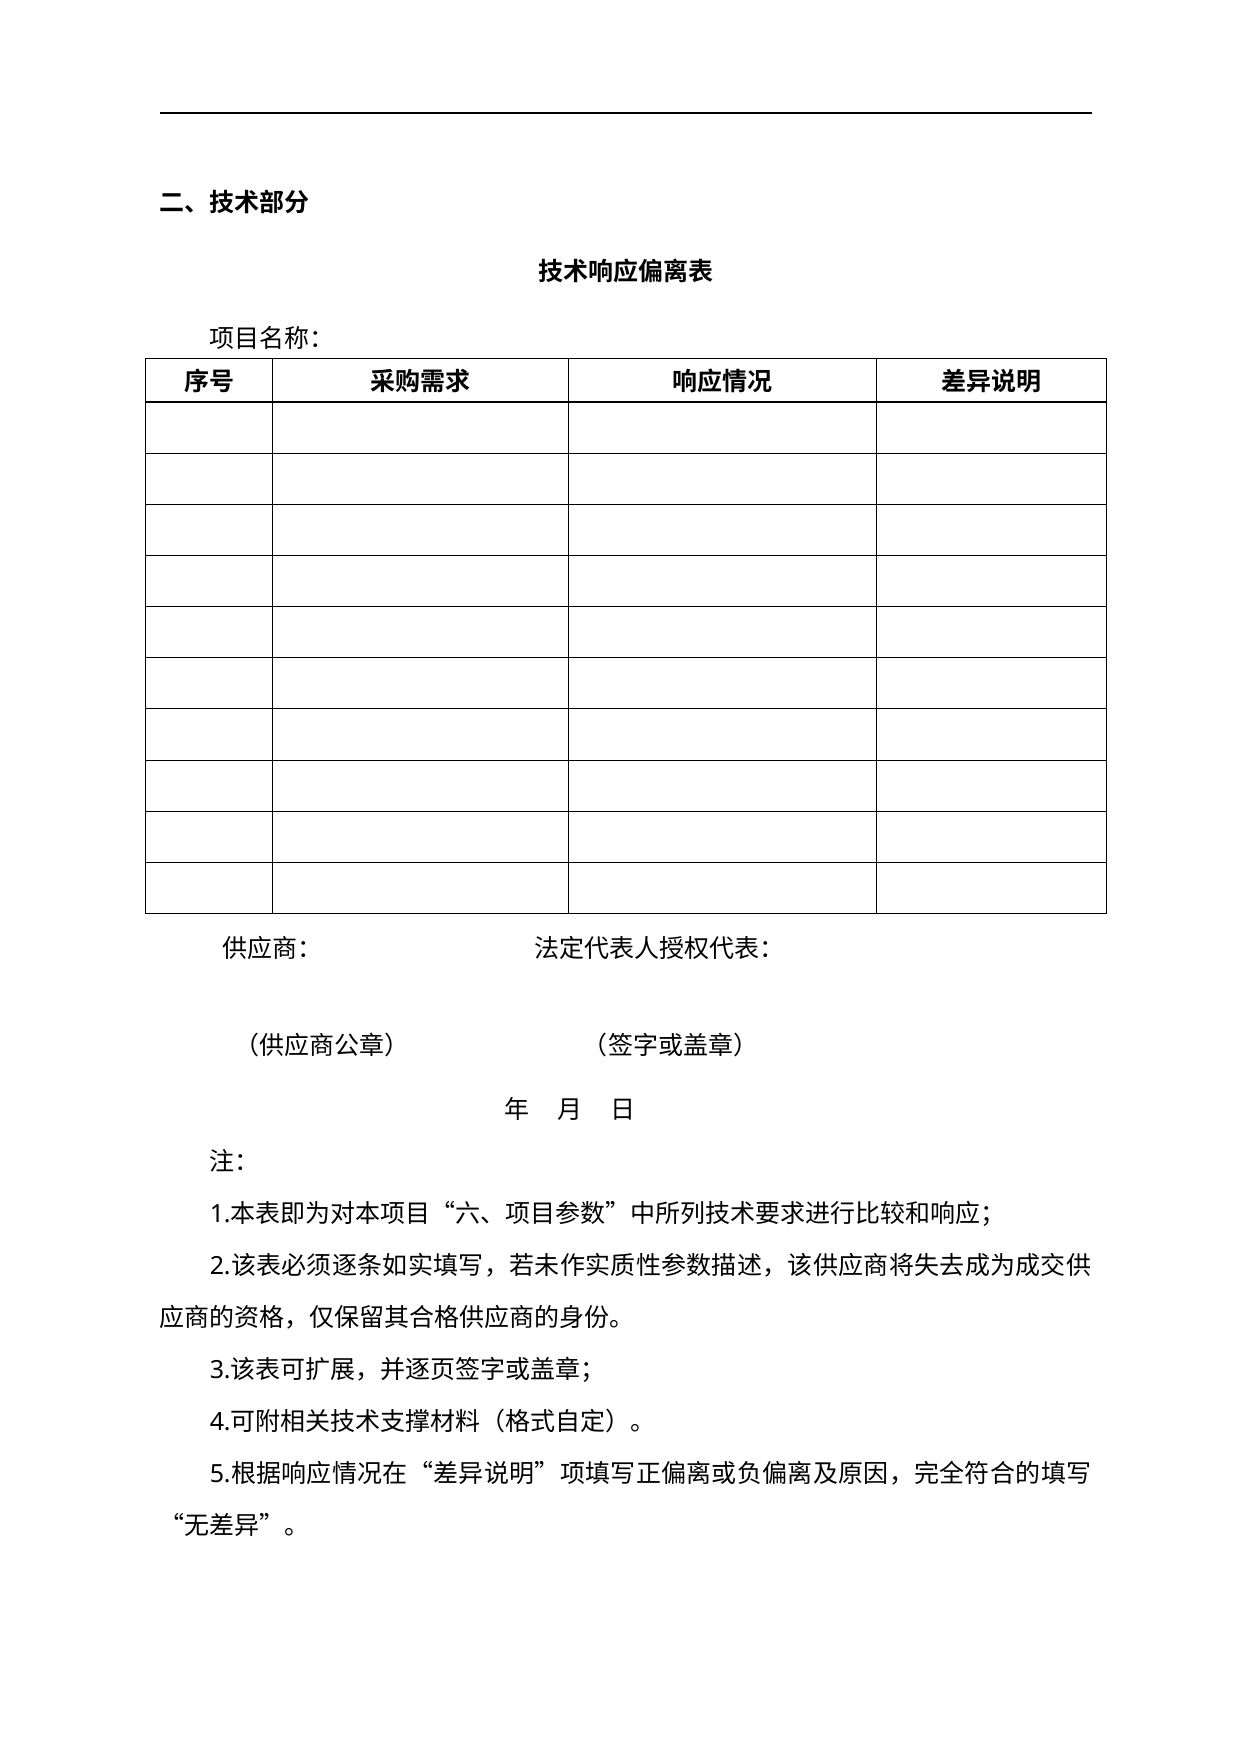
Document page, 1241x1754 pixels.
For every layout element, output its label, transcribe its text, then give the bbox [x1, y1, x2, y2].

text 1.本表即为对本项目“六、项目参数”中所列技术要求进行比较和响应； [159, 1181, 1092, 1233]
table_cell [146, 812, 272, 862]
text 5.根据响应情况在“差异说明”项填写正偏离或负偏离及原因，完全符合的填写“无差异”。 [159, 1441, 1092, 1545]
table_cell [273, 607, 568, 657]
table_header 采购需求 [273, 359, 568, 401]
text 年 月 日 [159, 1076, 1092, 1128]
text 4.可附相关技术支撑材料（格式自定）。 [159, 1389, 1092, 1441]
subtitle 二、技术部分 [159, 168, 1092, 233]
text 项目名称： [159, 305, 1092, 357]
table_cell [146, 863, 272, 913]
table_cell [877, 812, 1106, 862]
table_cell [877, 863, 1106, 913]
table_cell [569, 556, 876, 606]
table_header 差异说明 [877, 359, 1106, 401]
table_cell [569, 607, 876, 657]
table_cell [877, 556, 1106, 606]
table_cell [877, 505, 1106, 555]
table_cell [146, 761, 272, 811]
table_cell [877, 709, 1106, 759]
table_cell [273, 709, 568, 759]
table_cell [146, 454, 272, 504]
table_cell [877, 658, 1106, 708]
table_cell [569, 709, 876, 759]
table_cell [569, 454, 876, 504]
table_cell [273, 454, 568, 504]
table_cell [569, 658, 876, 708]
table_cell [569, 863, 876, 913]
table_cell [273, 761, 568, 811]
table_cell [569, 403, 876, 453]
table_cell [877, 607, 1106, 657]
table_cell [146, 658, 272, 708]
table_cell [273, 863, 568, 913]
table_cell [877, 403, 1106, 453]
text 注： [159, 1128, 1092, 1181]
text 技术响应偏离表 [159, 251, 1092, 287]
table_cell [877, 761, 1106, 811]
table_cell [569, 761, 876, 811]
table_cell [877, 454, 1106, 504]
table_cell [146, 556, 272, 606]
table_header 序号 [146, 359, 272, 401]
text 2.该表必须逐条如实填写，若未作实质性参数描述，该供应商将失去成为成交供应商的资格，仅保留其合格供应商的身份。 [159, 1233, 1092, 1337]
table_cell [273, 658, 568, 708]
table_cell [146, 709, 272, 759]
table_header 响应情况 [569, 359, 876, 401]
text 3.该表可扩展，并逐页签字或盖章； [159, 1337, 1092, 1389]
table_cell [569, 505, 876, 555]
table_cell [569, 812, 876, 862]
text （供应商公章） （签字或盖章） [159, 1011, 1092, 1076]
table_cell [146, 607, 272, 657]
table_cell [273, 403, 568, 453]
table_cell [273, 505, 568, 555]
table_cell [273, 812, 568, 862]
table_cell [273, 556, 568, 606]
table_cell [146, 403, 272, 453]
text 供应商： 法定代表人授权代表： [159, 914, 1092, 979]
table_cell [146, 505, 272, 555]
